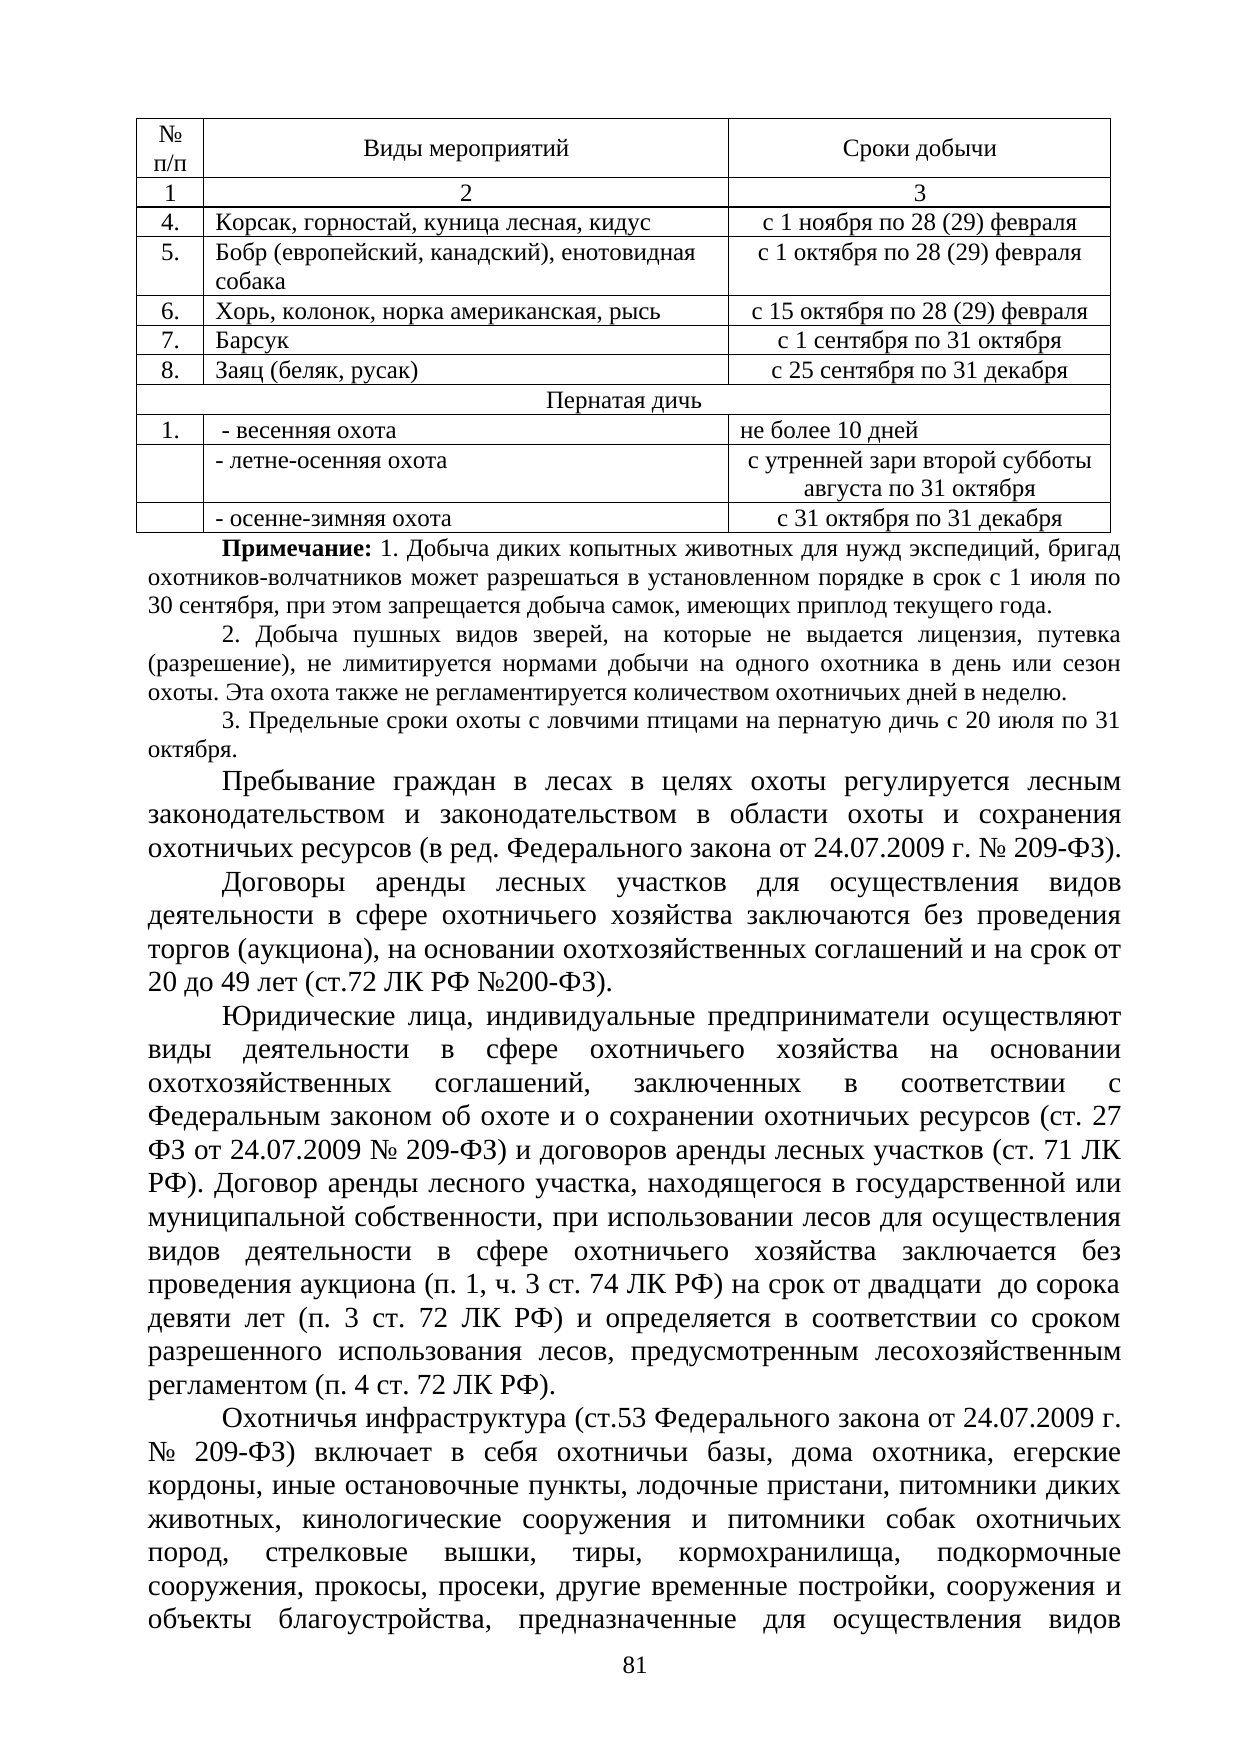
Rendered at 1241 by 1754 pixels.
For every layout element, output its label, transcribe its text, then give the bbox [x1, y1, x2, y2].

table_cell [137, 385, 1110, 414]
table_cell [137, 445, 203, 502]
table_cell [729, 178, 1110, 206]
text Договоры аренды лесных участков для осуществления видов деятельности в сфере охотничьего хозяйства заключаются без проведения торгов (аукциона), на основании охотхозяйственных соглашений и на срок от 20 до 49 лет (ст.72 ЛК РФ №200-ФЗ). [148, 864, 1122, 998]
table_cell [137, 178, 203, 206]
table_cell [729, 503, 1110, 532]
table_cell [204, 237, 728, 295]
text Пребывание граждан в лесах в целях охоты регулируется лесным законодательством и законодательством в области охоты и сохранения охотничьих ресурсов (в ред. Федерального закона от 24.07.2009 г. № 209-ФЗ). [148, 763, 1122, 864]
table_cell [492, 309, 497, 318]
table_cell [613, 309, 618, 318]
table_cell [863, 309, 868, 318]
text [148, 1400, 1122, 1635]
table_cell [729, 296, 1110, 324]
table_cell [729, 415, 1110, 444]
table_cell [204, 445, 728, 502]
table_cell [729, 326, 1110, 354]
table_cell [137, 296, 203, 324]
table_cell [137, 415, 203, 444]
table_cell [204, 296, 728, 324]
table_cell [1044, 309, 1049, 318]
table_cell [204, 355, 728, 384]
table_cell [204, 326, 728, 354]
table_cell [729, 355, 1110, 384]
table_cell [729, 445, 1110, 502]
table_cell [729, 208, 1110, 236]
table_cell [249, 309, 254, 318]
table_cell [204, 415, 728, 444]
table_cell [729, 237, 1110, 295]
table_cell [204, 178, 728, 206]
text Примечание: 1. Добыча диких копытных животных для нужд экспедиций, бригад охотников-волчатников может разрешаться в установленном порядке в срок с 1 июля по 30 сентября, при этом запрещается добыча самок, имеющих приплод текущего года. [148, 533, 1122, 619]
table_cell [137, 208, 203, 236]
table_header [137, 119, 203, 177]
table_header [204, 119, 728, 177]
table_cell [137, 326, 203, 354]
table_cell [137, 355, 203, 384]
text 2. Добыча пушных видов зверей, на которые не выдается лицензия, путевка (разрешение), не лимитируется нормами добычи на одного охотника в день или сезон охоты. Эта охота также не регламентируется количеством охотничьих дней в неделю. [148, 619, 1122, 706]
text 3. Предельные сроки охоты с ловчими птицами на пернатую дичь с 20 июля по 31 октября. [148, 706, 1122, 763]
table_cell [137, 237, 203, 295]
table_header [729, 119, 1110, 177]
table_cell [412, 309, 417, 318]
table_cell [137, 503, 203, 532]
text Юридические лица, индивидуальные предприниматели осуществляют виды деятельности в сфере охотничьего хозяйства на основании охотхозяйственных соглашений, заключенных в соответствии с Федеральным законом об охоте и о сохранении охотничьих ресурсов (ст. 27 ФЗ от 24.07.2009 № 209-ФЗ) и договоров аренды лесных участков (ст. 71 ЛК РФ). Договор аренды лесного участка, находящегося в государственной или муниципальной собственности, при использовании лесов для осуществления видов деятельности в сфере охотничьего хозяйства заключается без проведения аукциона (п. 1, ч. 3 ст. 74 ЛК РФ) на срок от двадцати до сорока девяти лет (п. 3 ст. 72 ЛК РФ) и определяется в соответствии со сроком разрешенного использования лесов, предусмотренным лесохозяйственным регламентом (п. 4 ст. 72 ЛК РФ). [148, 998, 1122, 1400]
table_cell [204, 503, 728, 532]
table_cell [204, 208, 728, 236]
